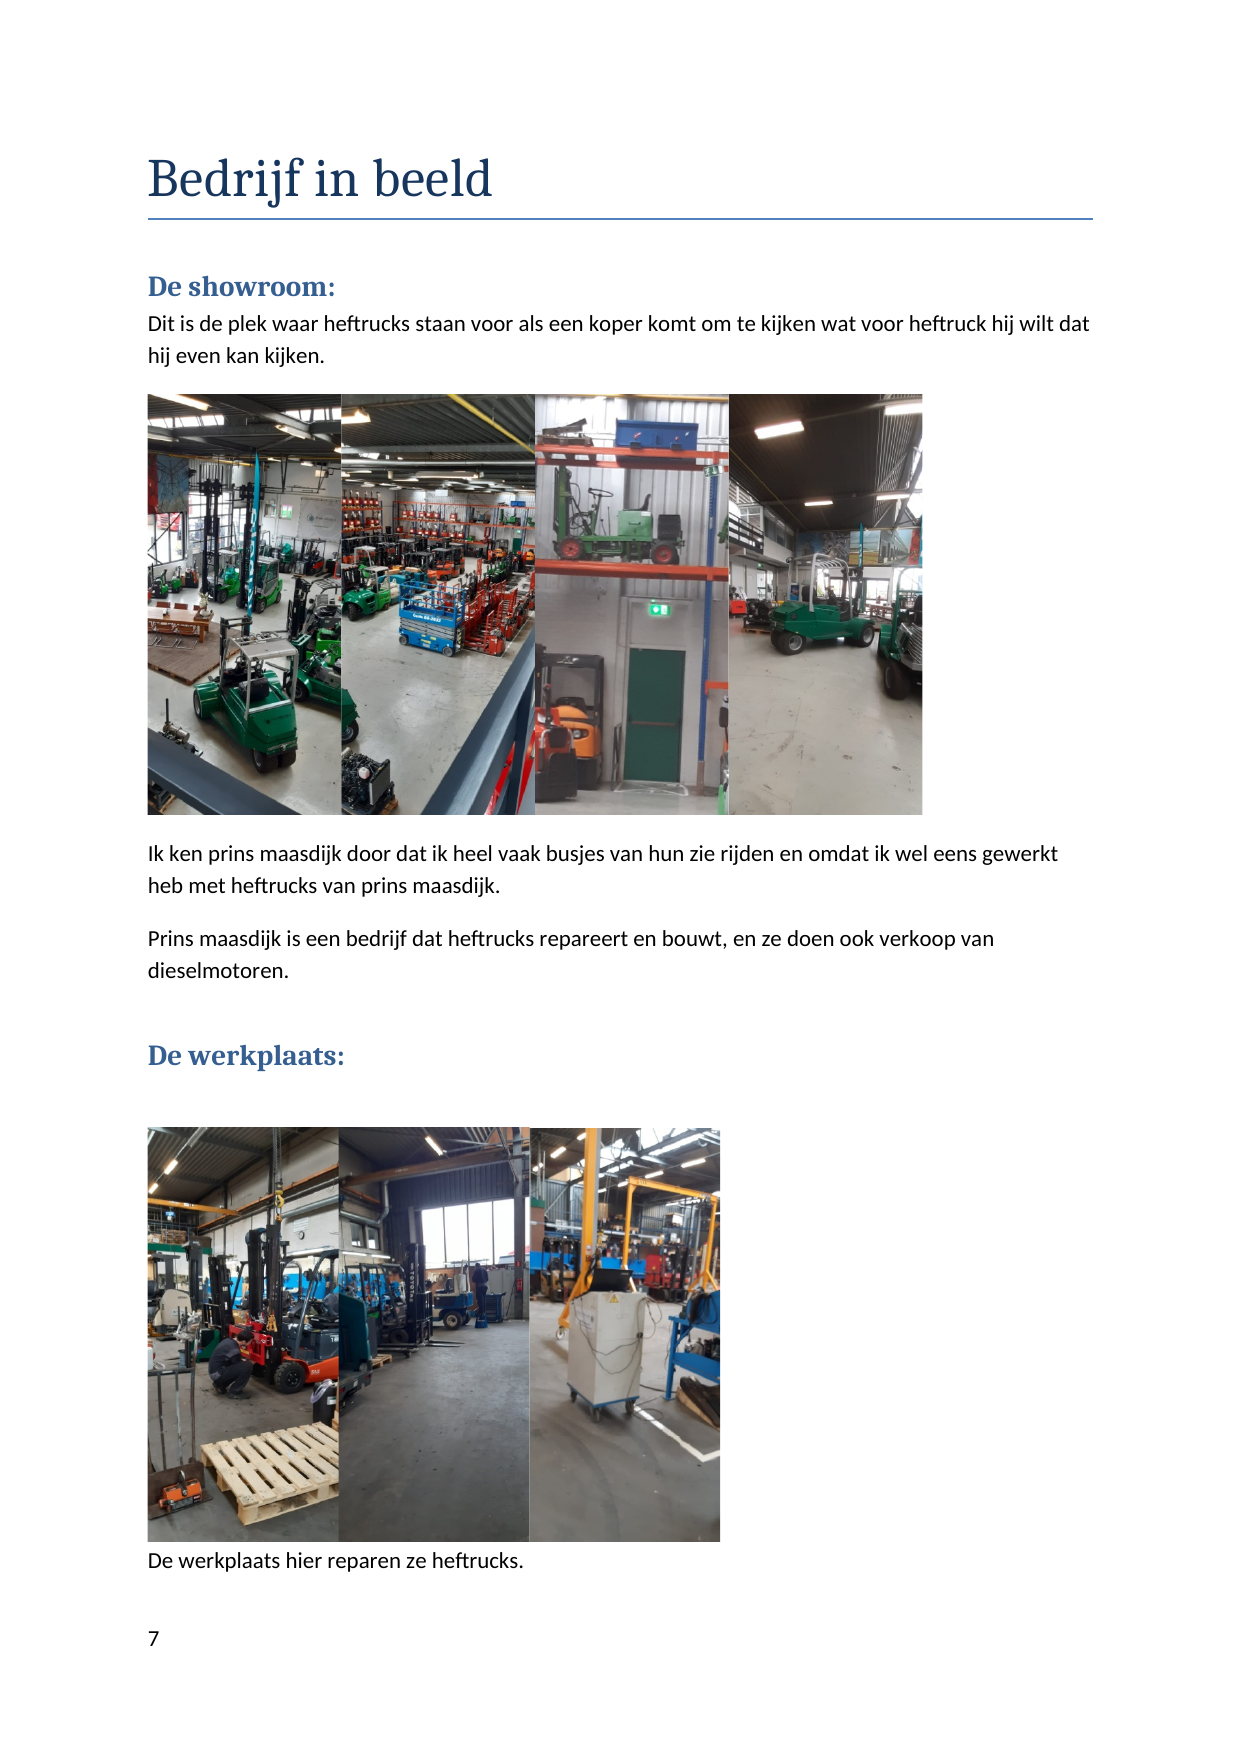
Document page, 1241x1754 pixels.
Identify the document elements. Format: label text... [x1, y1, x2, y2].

text Dit is de plek waar heftrucks staan voor als een koper komt om te kijken wat voor heftruck hij wilt dat hij even kan kijken. [148, 309, 1093, 369]
subtitle De showroom: [148, 270, 1093, 304]
text Ik ken prins maasdijk door dat ik heel vaak busjes van hun zie rijden en omdat ik wel eens gewerkt heb met heftrucks van prins maasdijk. [148, 839, 1093, 899]
text Prins maasdijk is een bedrijf dat heftrucks repareert en bouwt, en ze doen ook verkoop van dieselmotoren. [148, 924, 1093, 984]
subtitle De werkplaats: [148, 1039, 1093, 1072]
title Bedrijf in beeld [148, 148, 1093, 218]
picture [147, 1127, 721, 1542]
text De werkplaats hier reparen ze heftrucks. [148, 1546, 1093, 1574]
picture [147, 394, 923, 815]
